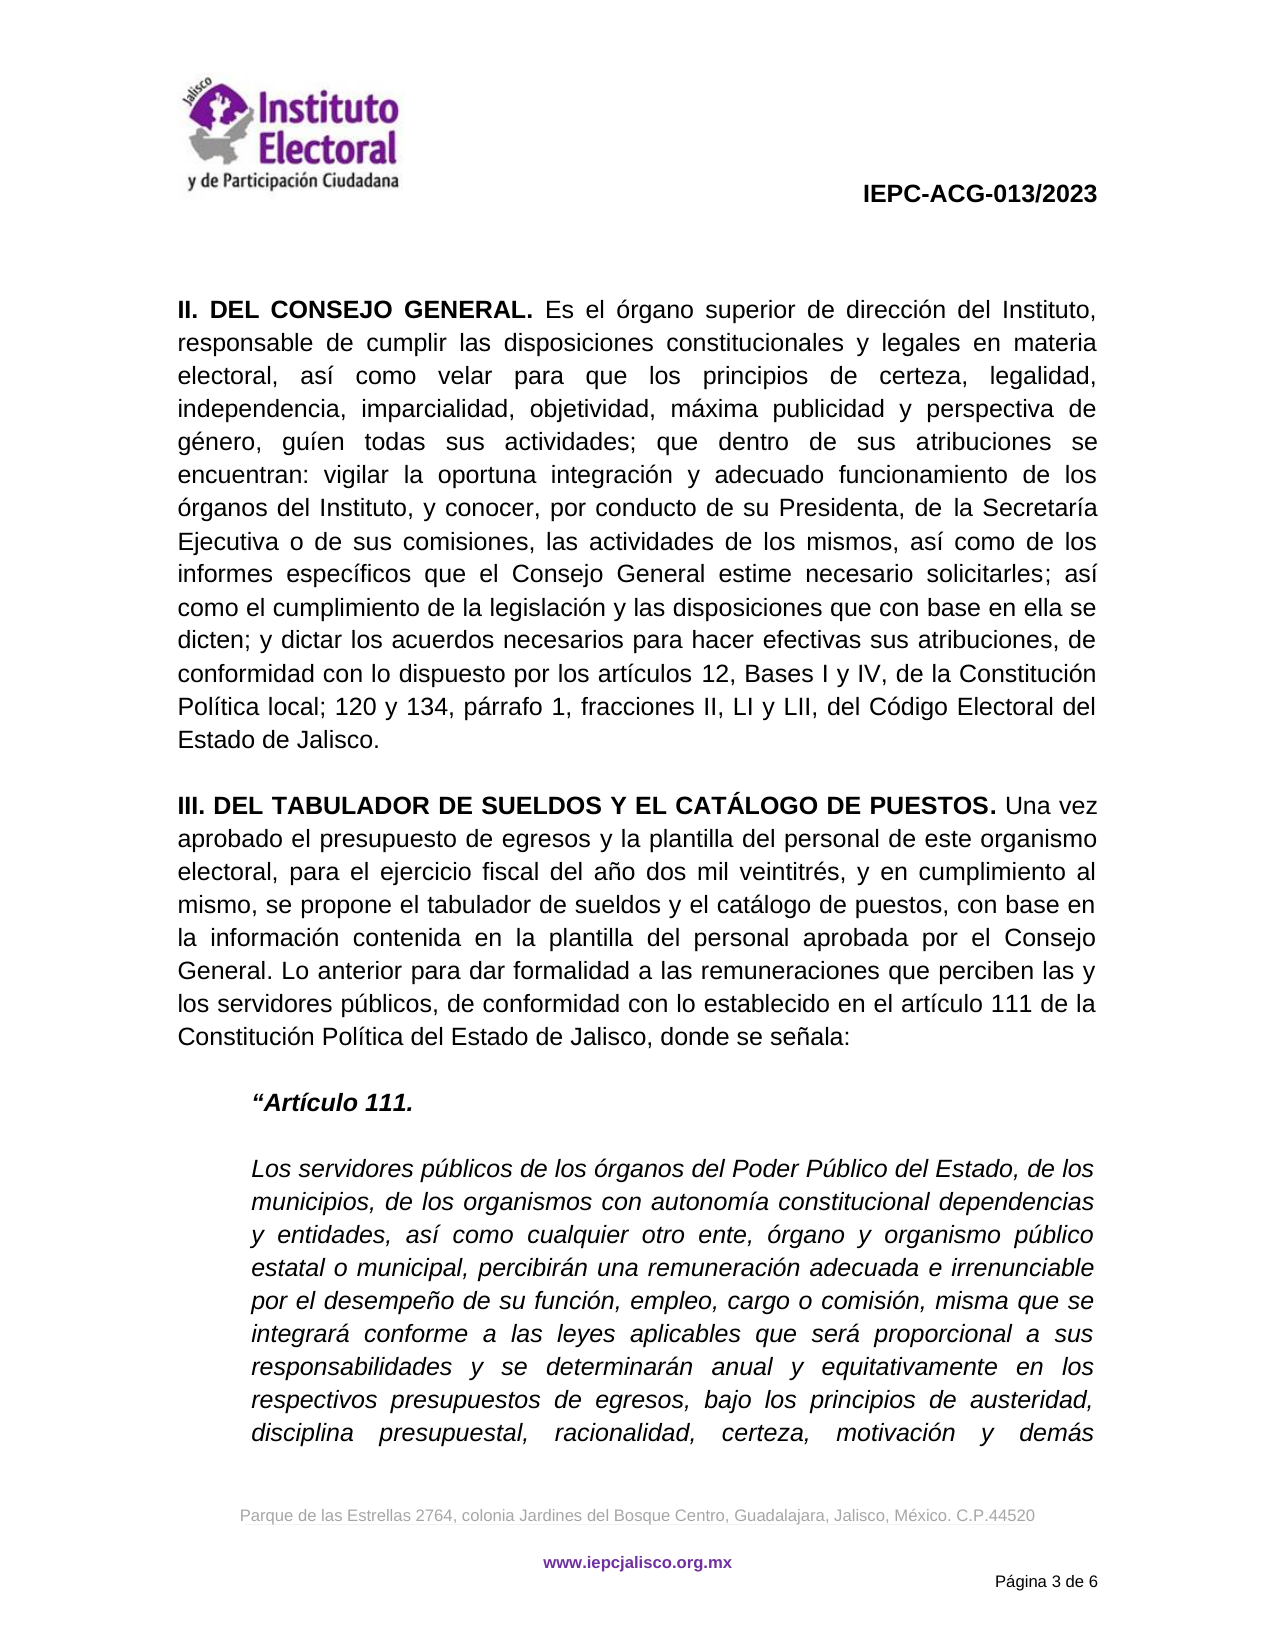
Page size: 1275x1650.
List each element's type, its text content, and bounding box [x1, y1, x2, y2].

text “Artículo 111. [251, 1088, 1098, 1117]
picture [177, 73, 406, 202]
text III. DEL TABULADOR DE SUELDOS Y EL CATÁLOGO DE PUESTOS. Una vez aprobado el presupuesto de egresos y la plantilla del personal de este organismo electoral, para el ejercicio fiscal del año dos mil veintitrés, y en cumplimiento al mismo, se propone el tabulador de sueldos y el catálogo de puestos, con base en la información contenida en la plantilla del personal aprobada por el Consejo General. Lo anterior para dar formalidad a las remuneraciones que perciben las y los servidores públicos, de conformidad con lo establecido en el artículo 111 de la Constitución Política del Estado de Jalisco, donde se señala: [177, 791, 1098, 1051]
text II. DEL CONSEJO GENERAL. Es el órgano superior de dirección del Instituto, responsable de cumplir las disposiciones constitucionales y legales en materia electoral, así como velar para que los principios de certeza, legalidad, independencia, imparcialidad, objetividad, máxima publicidad y perspectiva de género, guíen todas sus actividades; que dentro de sus atribuciones se encuentran: vigilar la oportuna integración y adecuado funcionamiento de los órganos del Instituto, y conocer, por conducto de su Presidenta, de la Secretaría Ejecutiva o de sus comisiones, las actividades de los mismos, así como de los informes específicos que el Consejo General estime necesario solicitarles; así como el cumplimiento de la legislación y las disposiciones que con base en ella se dicten; y dictar los acuerdos necesarios para hacer efectivas sus atribuciones, de conformidad con lo dispuesto por los artículos 12, Bases I y IV, de la Constitución Política local; 120 y 134, párrafo 1, fracciones II, LI y LII, del Código Electoral del Estado de Jalisco. [177, 295, 1098, 753]
